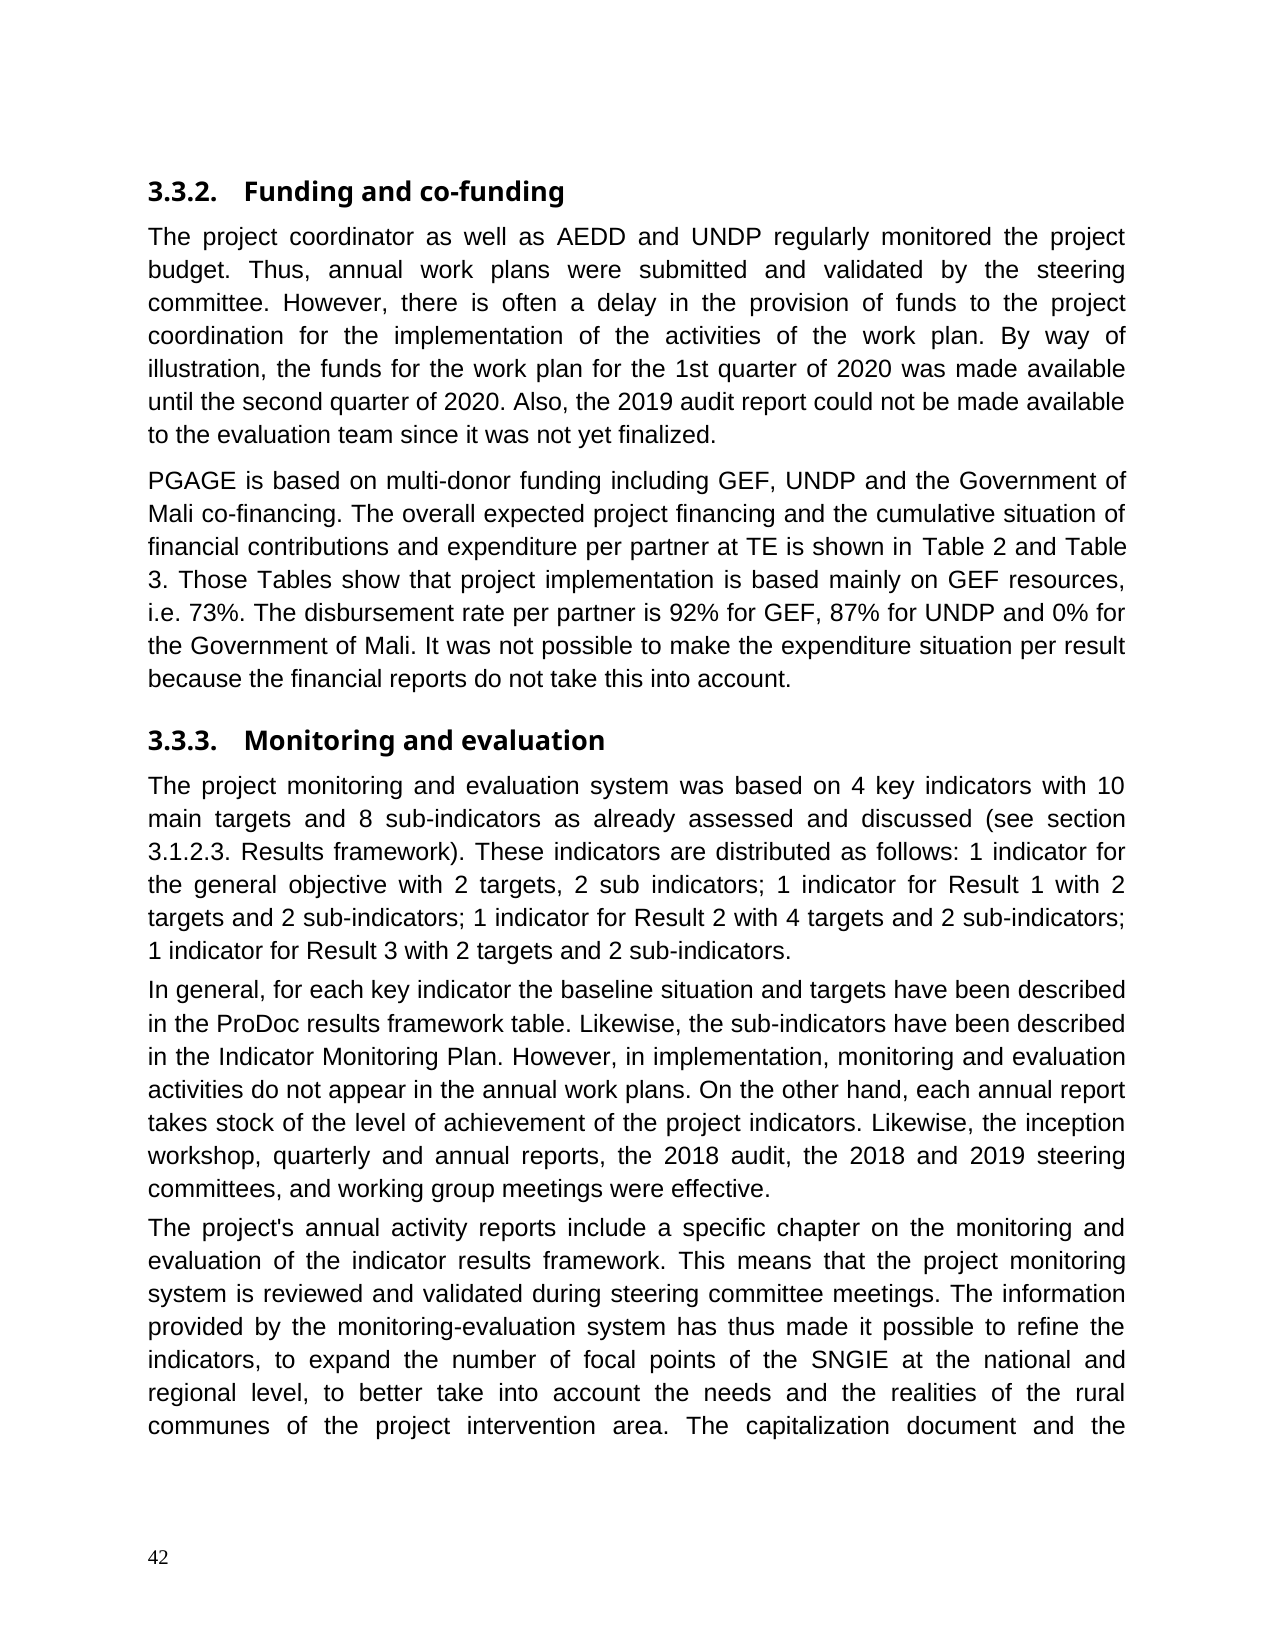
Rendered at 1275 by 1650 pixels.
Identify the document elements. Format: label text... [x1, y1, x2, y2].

text In general, for each key indicator the baseline situation and targets have been described in the ProDoc results framework table. Likewise, the sub-indicators have been described in the Indicator Monitoring Plan. However, in implementation, monitoring and evaluation activities do not appear in the annual work plans. On the other hand, each annual report takes stock of the level of achievement of the project indicators. Likewise, the inception workshop, quarterly and annual reports, the 2018 audit, the 2018 and 2019 steering committees, and working group meetings were effective. [148, 976, 1127, 1202]
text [148, 1213, 1127, 1440]
text The project coordinator as well as AEDD and UNDP regularly monitored the project budget. Thus, annual work plans were submitted and validated by the steering committee. However, there is often a delay in the provision of funds to the project coordination for the implementation of the activities of the work plan. By way of illustration, the funds for the work plan for the 1st quarter of 2020 was made available until the second quarter of 2020. Also, the 2019 audit report could not be made available to the evaluation team since it was not yet finalized. [148, 222, 1127, 449]
subtitle 3.3.2. Funding and co-funding [148, 173, 1127, 209]
subtitle 3.3.3. Monitoring and evaluation [148, 722, 1127, 759]
text PGAGE is based on multi-donor funding including GEF, UNDP and the Government of Mali co-financing. The overall expected project financing and the cumulative situation of financial contributions and expenditure per partner at TE is shown in Table 2 and Table 3. Those Tables show that project implementation is based mainly on GEF resources, i.e. 73%. The disbursement rate per partner is 92% for GEF, 87% for UNDP and 0% for the Government of Mali. It was not possible to make the expenditure situation per result because the financial reports do not take this into account. [148, 466, 1127, 692]
text The project monitoring and evaluation system was based on 4 key indicators with 10 main targets and 8 sub-indicators as already assessed and discussed (see section 3.1.2.3. Results framework). These indicators are distributed as follows: 1 indicator for the general objective with 2 targets, 2 sub indicators; 1 indicator for Result 1 with 2 targets and 2 sub-indicators; 1 indicator for Result 2 with 4 targets and 2 sub-indicators; 1 indicator for Result 3 with 2 targets and 2 sub-indicators. [148, 771, 1127, 965]
